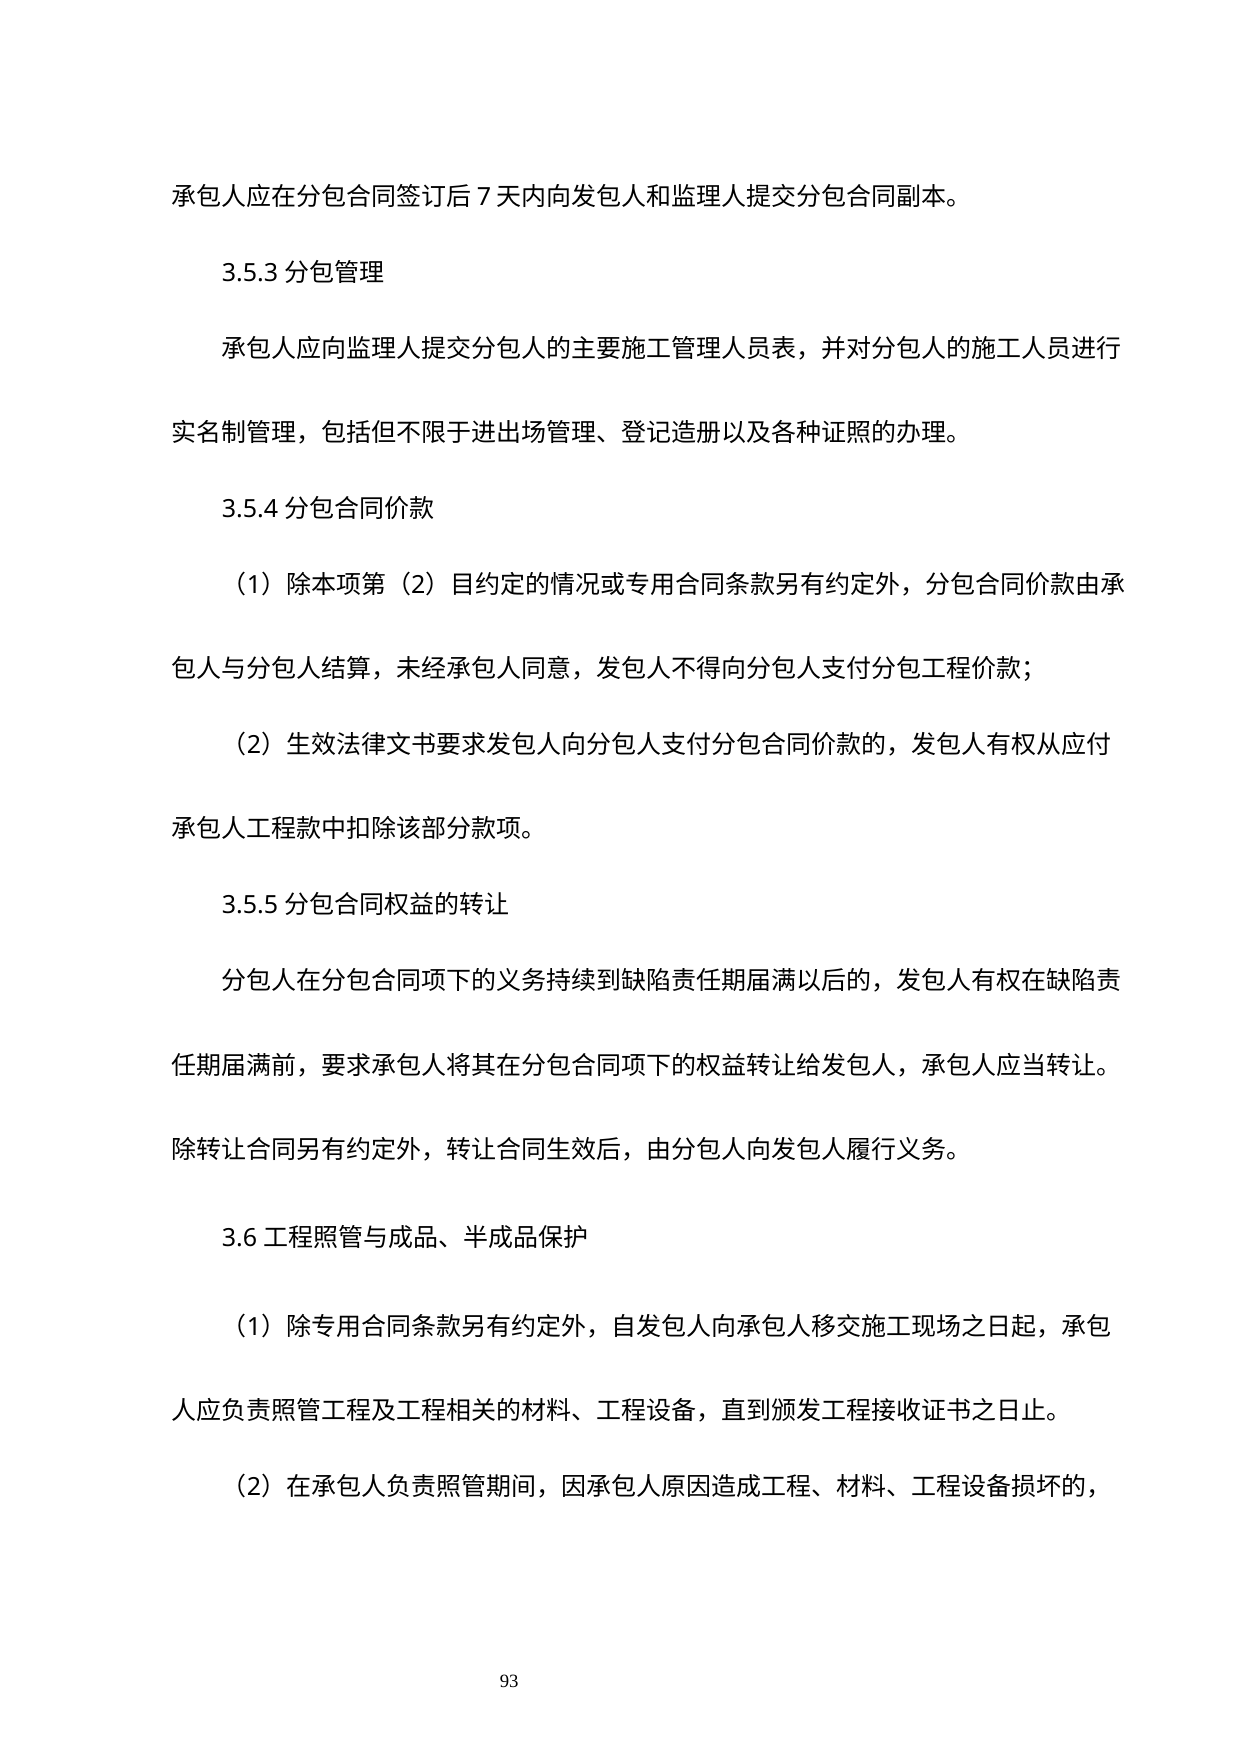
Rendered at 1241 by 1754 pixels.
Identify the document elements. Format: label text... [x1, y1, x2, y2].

text 3.5.3 分包管理 [172, 238, 1128, 303]
text 3.5.4 分包合同价款 [172, 474, 1128, 539]
text （1）除专用合同条款另有约定外，自发包人向承包人移交施工现场之日起，承包人应负责照管工程及工程相关的材料、工程设备，直到颁发工程接收证书之日止。 [172, 1292, 1128, 1441]
text （2）生效法律文书要求发包人向分包人支付分包合同价款的，发包人有权从应付承包人工程款中扣除该部分款项。 [172, 710, 1128, 859]
text 分包人在分包合同项下的义务持续到缺陷责任期届满以后的，发包人有权在缺陷责任期届满前，要求承包人将其在分包合同项下的权益转让给发包人，承包人应当转让。除转让合同另有约定外，转让合同生效后，由分包人向发包人履行义务。 [172, 946, 1128, 1180]
text 承包人应向监理人提交分包人的主要施工管理人员表，并对分包人的施工人员进行实名制管理，包括但不限于进出场管理、登记造册以及各种证照的办理。 [172, 314, 1128, 463]
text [172, 162, 1128, 227]
text 3.5.5 分包合同权益的转让 [172, 870, 1128, 935]
text （1）除本项第（2）目约定的情况或专用合同条款另有约定外，分包合同价款由承包人与分包人结算，未经承包人同意，发包人不得向分包人支付分包工程价款； [172, 550, 1128, 699]
subtitle 3.6 工程照管与成品、半成品保护 [172, 1203, 1128, 1268]
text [172, 1452, 1128, 1517]
